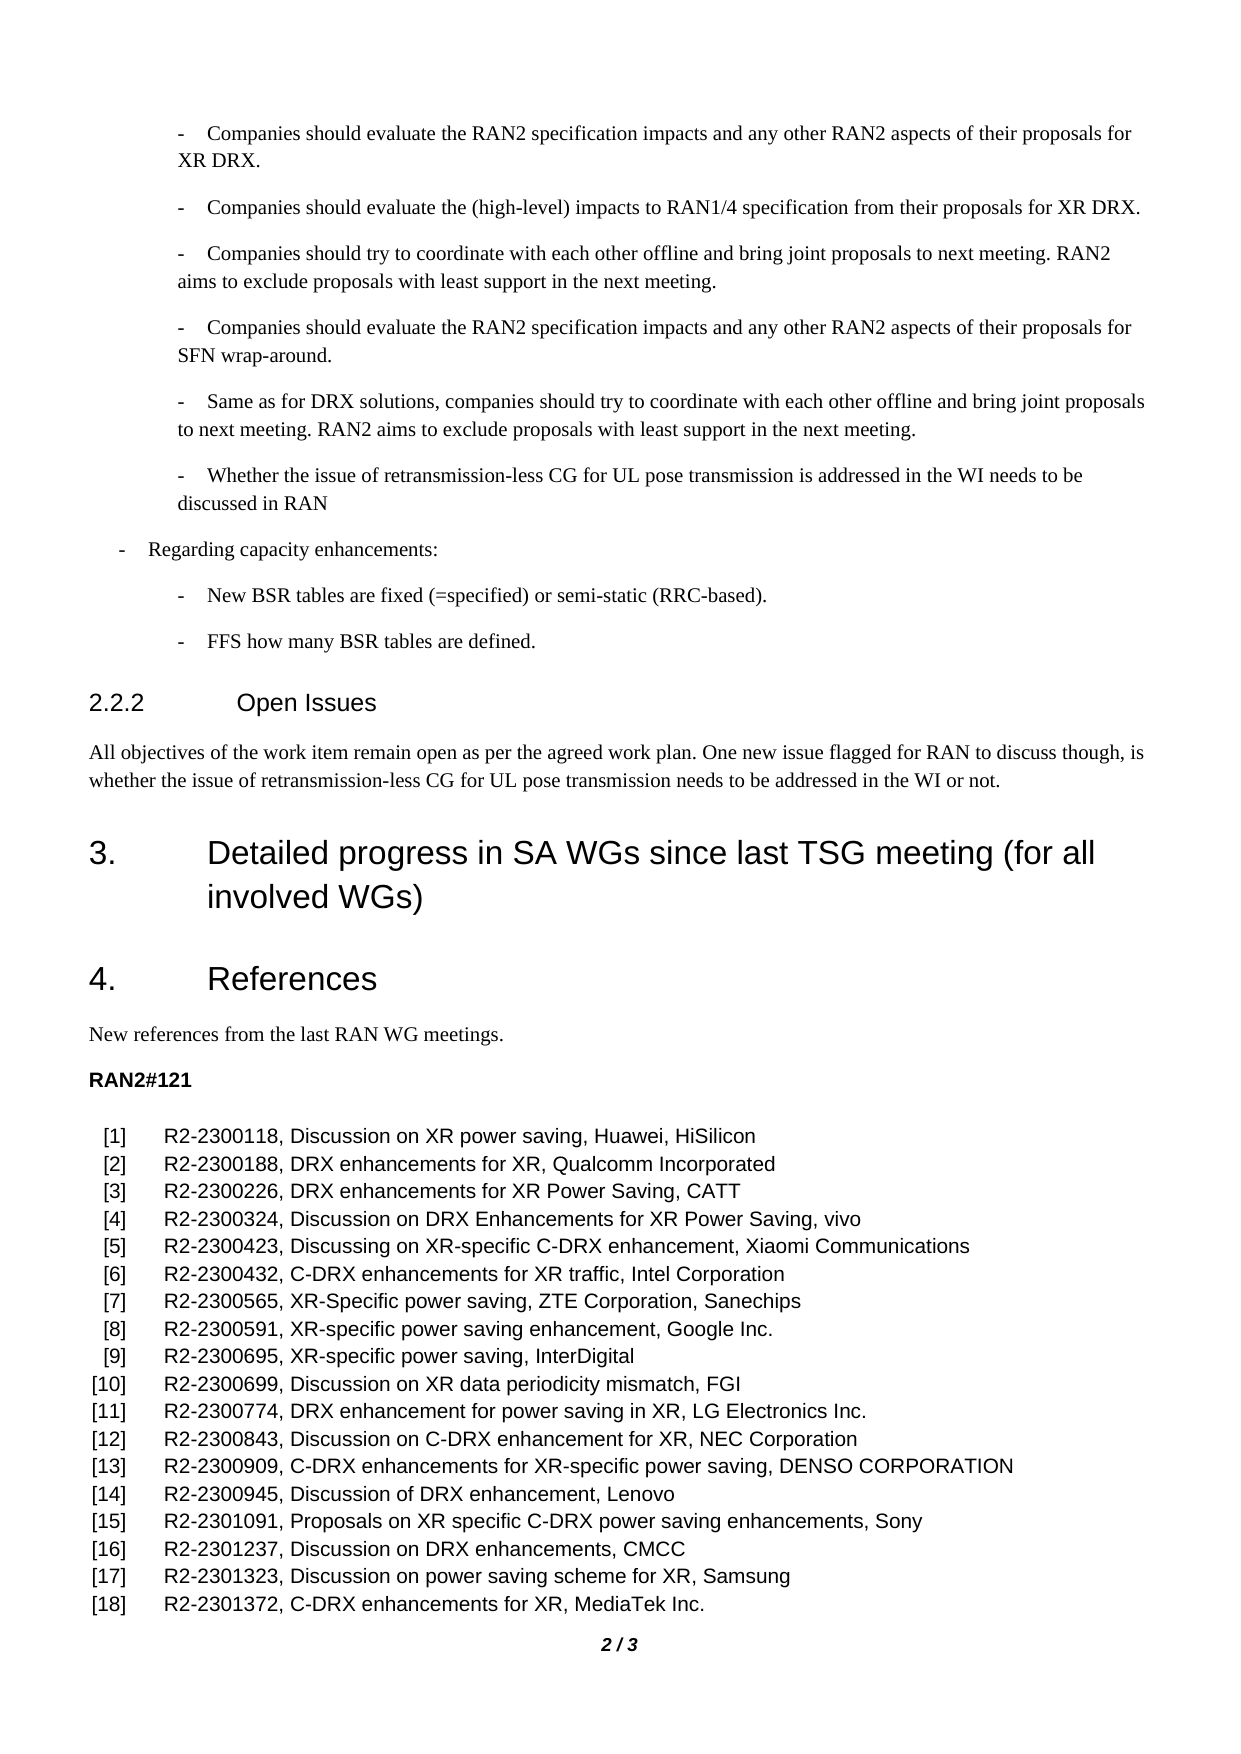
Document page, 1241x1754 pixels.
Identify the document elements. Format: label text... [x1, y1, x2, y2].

list R2-2300695, XR-specific power saving, InterDigital [126, 1344, 1152, 1368]
subtitle 2.2.2 Open Issues [89, 688, 1152, 717]
list R2-2300226, DRX enhancements for XR Power Saving, CATT [126, 1179, 1152, 1203]
list R2-2301372, C-DRX enhancements for XR, MediaTek Inc. [126, 1592, 1152, 1616]
text - FFS how many BSR tables are defined. [177, 629, 1152, 653]
text - Companies should evaluate the RAN2 specification impacts and any other RAN2 aspects of their proposals for XR DRX. [177, 121, 1152, 172]
list R2-2300699, Discussion on XR data periodicity mismatch, FGI [126, 1372, 1152, 1396]
list R2-2300774, DRX enhancement for power saving in XR, LG Electronics Inc. [126, 1399, 1152, 1423]
text - Companies should evaluate the RAN2 specification impacts and any other RAN2 aspects of their proposals for SFN wrap-around. [177, 315, 1152, 367]
list R2-2300432, C-DRX enhancements for XR traffic, Intel Corporation [126, 1262, 1152, 1286]
text - New BSR tables are fixed (=specified) or semi-static (RRC-based). [177, 583, 1152, 607]
list R2-2300909, C-DRX enhancements for XR-specific power saving, DENSO CORPORATION [126, 1454, 1152, 1478]
text New references from the last RAN WG meetings. [89, 1022, 1152, 1046]
list R2-2301091, Proposals on XR specific C-DRX power saving enhancements, Sony [126, 1509, 1152, 1533]
text RAN2#121 [89, 1068, 1152, 1092]
list R2-2300324, Discussion on DRX Enhancements for XR Power Saving, vivo [126, 1207, 1152, 1231]
text - Companies should evaluate the (high-level) impacts to RAN1/4 specification from their proposals for XR DRX. [177, 194, 1152, 219]
text - Regarding capacity enhancements: [118, 537, 1152, 561]
text - Same as for DRX solutions, companies should try to coordinate with each other offline and bring joint proposals to next meeting. RAN2 aims to exclude proposals with least support in the next meeting. [177, 389, 1152, 441]
list R2-2300423, Discussing on XR-specific C-DRX enhancement, Xiaomi Communications [126, 1234, 1152, 1258]
text All objectives of the work item remain open as per the agreed work plan. One new issue flagged for RAN to discuss though, is whether the issue of retransmission-less CG for UL pose transmission needs to be addressed in the WI or not. [89, 740, 1152, 792]
list R2-2301323, Discussion on power saving scheme for XR, Samsung [126, 1564, 1152, 1588]
list R2-2300843, Discussion on C-DRX enhancement for XR, NEC Corporation [126, 1427, 1152, 1451]
subtitle 3. Detailed progress in SA WGs since last TSG meeting (for all involved WGs) [89, 833, 1152, 915]
subtitle 4. References [89, 959, 1152, 997]
list R2-2301237, Discussion on DRX enhancements, CMCC [126, 1537, 1152, 1561]
list R2-2300945, Discussion of DRX enhancement, Lenovo [126, 1482, 1152, 1506]
list R2-2300188, DRX enhancements for XR, Qualcomm Incorporated [126, 1152, 1152, 1176]
text - Companies should try to coordinate with each other offline and bring joint proposals to next meeting. RAN2 aims to exclude proposals with least support in the next meeting. [177, 241, 1152, 293]
text - Whether the issue of retransmission-less CG for UL pose transmission is addressed in the WI needs to be discussed in RAN [177, 463, 1152, 514]
list R2-2300118, Discussion on XR power saving, Huawei, HiSilicon [126, 1124, 1152, 1148]
list R2-2300591, XR-specific power saving enhancement, Google Inc. [126, 1317, 1152, 1341]
list R2-2300565, XR-Specific power saving, ZTE Corporation, Sanechips [126, 1289, 1152, 1313]
